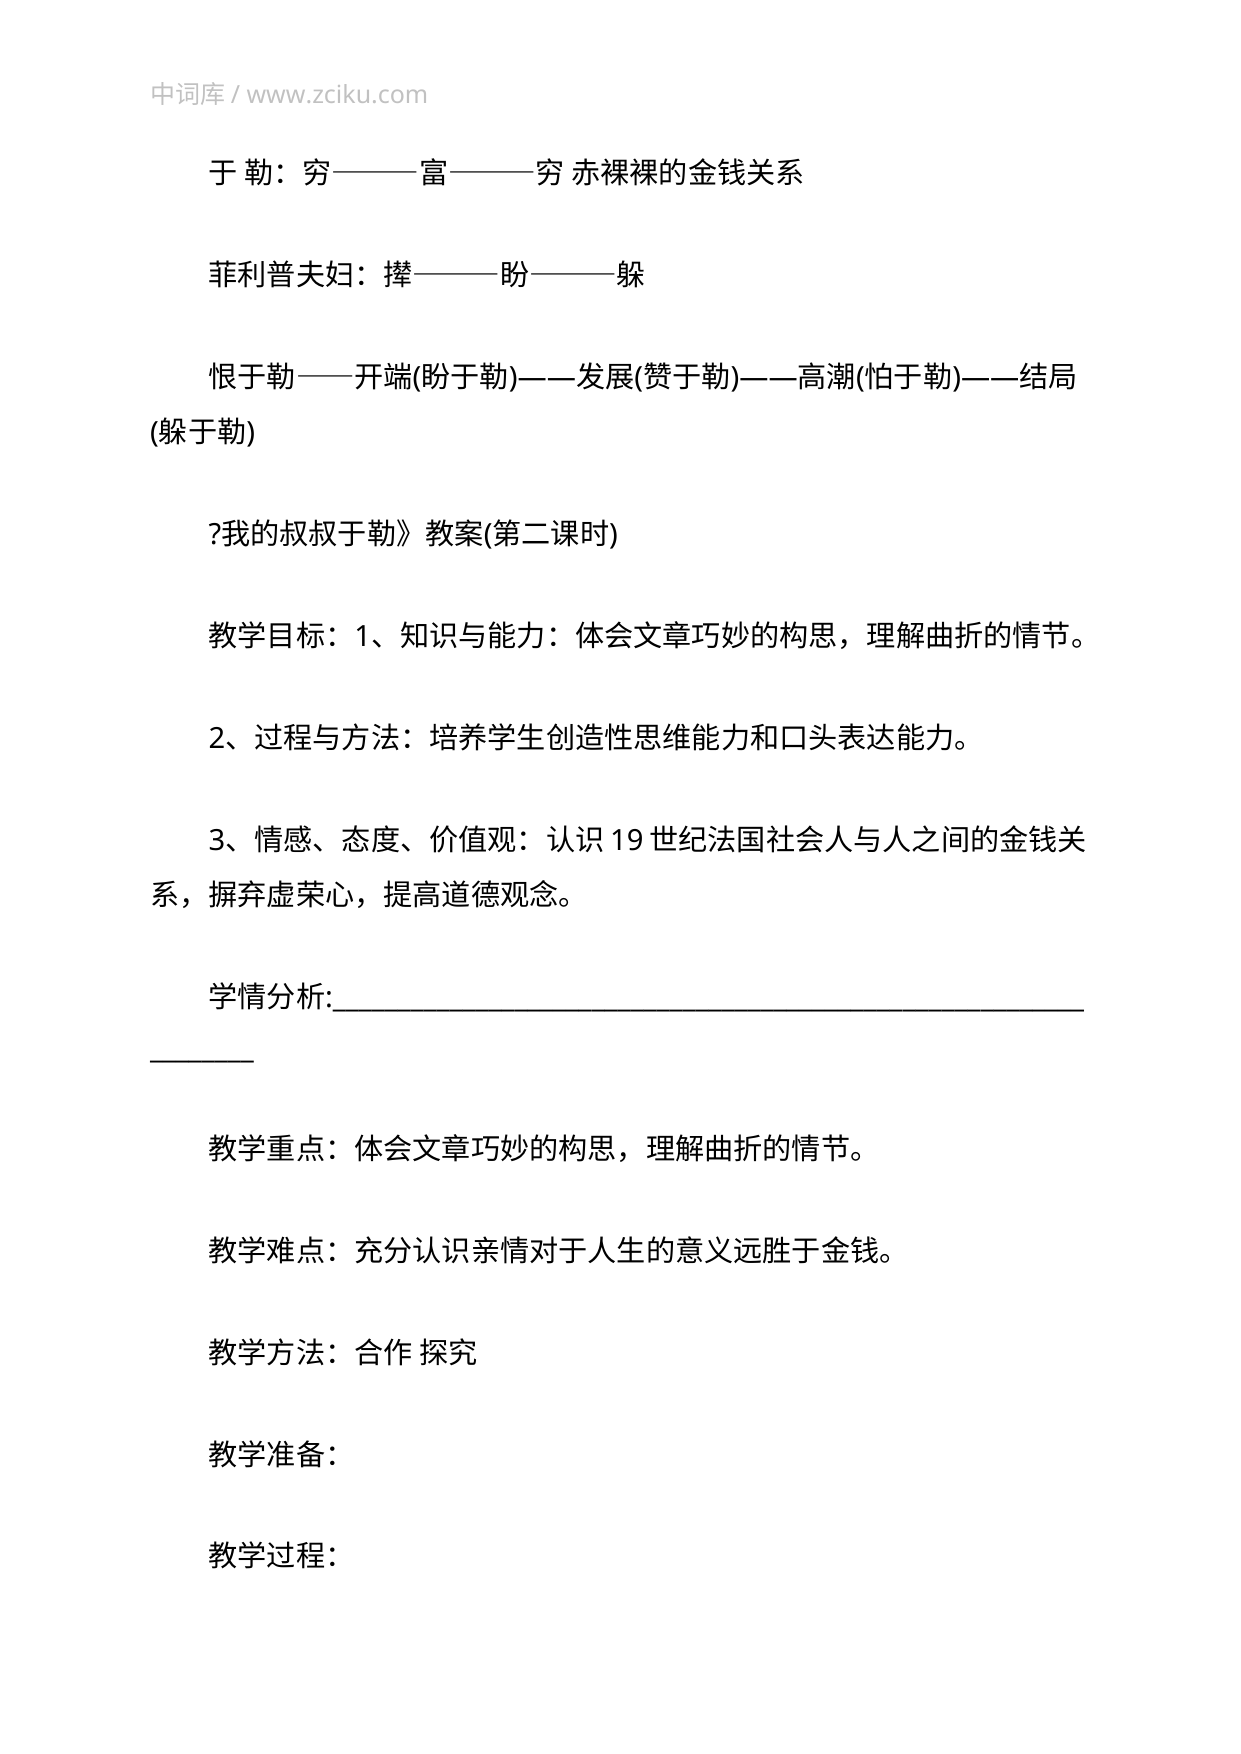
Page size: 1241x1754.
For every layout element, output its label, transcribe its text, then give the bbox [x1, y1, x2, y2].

text 3、情感、态度、价值观：认识19世纪法国社会人与人之间的金钱关系，摒弃虚荣心，提高道德观念。 [150, 816, 1090, 914]
text ?我的叔叔于勒》教案(第二课时) [150, 511, 1090, 553]
text 学情分析:__________________________________________________________________ [150, 973, 1090, 1067]
text 教学重点：体会文章巧妙的构思，理解曲折的情节。 [150, 1126, 1090, 1168]
text 教学方法：合作 探究 [150, 1329, 1090, 1372]
text 教学过程： [150, 1533, 1090, 1575]
text 于 勒：穷―――富―――穷 赤裸裸的金钱关系 [150, 150, 1090, 192]
text 教学目标：1、知识与能力：体会文章巧妙的构思，理解曲折的情节。 [150, 612, 1090, 655]
text 2、过程与方法：培养学生创造性思维能力和口头表达能力。 [150, 714, 1090, 757]
text 菲利普夫妇：撵―――盼―――躲 [150, 252, 1090, 294]
text 恨于勒——开端(盼于勒)——发展(赞于勒)——高潮(怕于勒)——结局(躲于勒) [150, 353, 1090, 451]
text 教学难点：充分认识亲情对于人生的意义远胜于金钱。 [150, 1228, 1090, 1270]
text 教学准备： [150, 1431, 1090, 1473]
